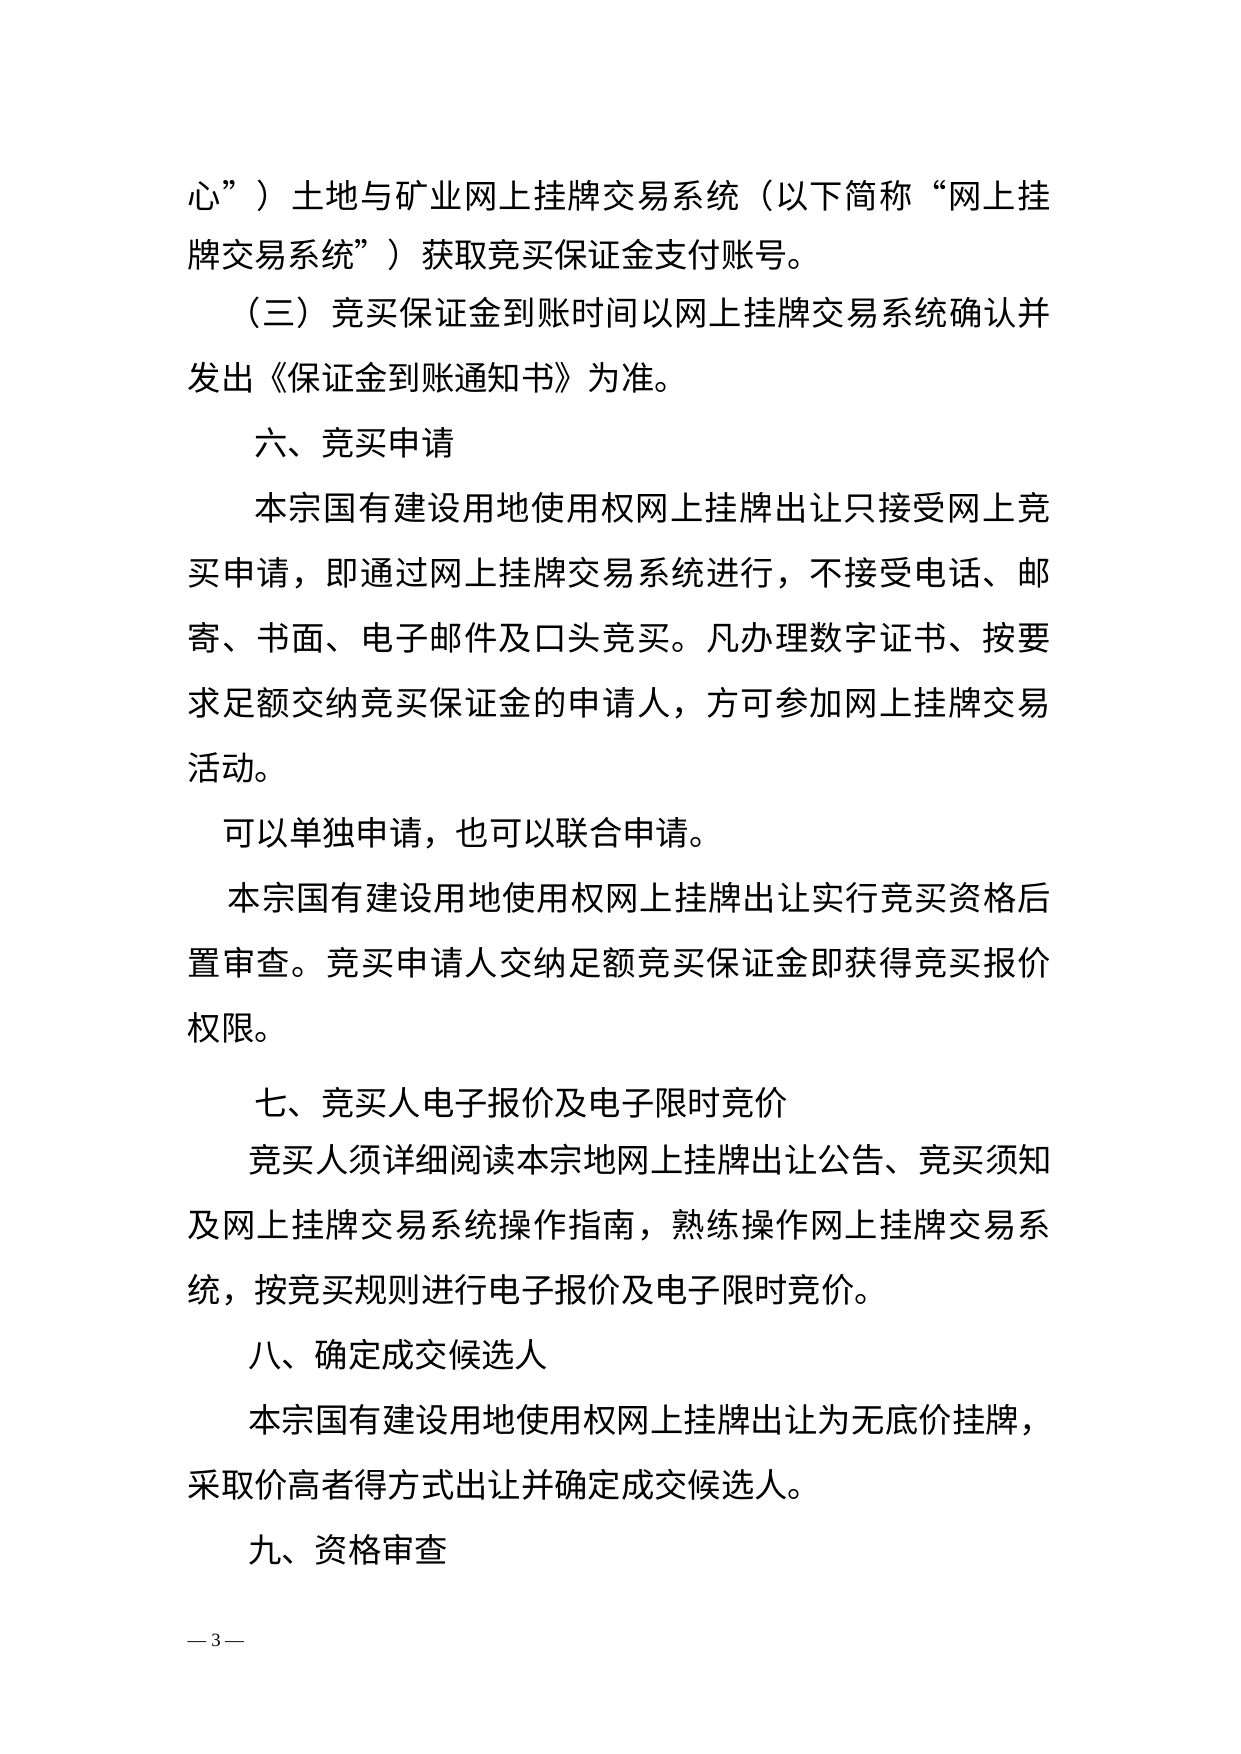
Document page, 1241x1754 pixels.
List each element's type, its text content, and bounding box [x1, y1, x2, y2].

text 八、确定成交候选人 [187, 1320, 1053, 1385]
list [187, 162, 1053, 279]
list （三）竞买保证金到账时间以网上挂牌交易系统确认并发出《保证金到账通知书》为准。 [187, 279, 1053, 409]
text 本宗国有建设用地使用权网上挂牌出让为无底价挂牌，采取价高者得方式出让并确定成交候选人。 [187, 1385, 1053, 1515]
text 竞买人须详细阅读本宗地网上挂牌出让公告、竞买须知及网上挂牌交易系统操作指南，熟练操作网上挂牌交易系统，按竞买规则进行电子报价及电子限时竞价。 [187, 1125, 1053, 1320]
text 本宗国有建设用地使用权网上挂牌出让实行竞买资格后置审查。竞买申请人交纳足额竞买保证金即获得竞买报价权限。 [187, 864, 1053, 1059]
list 竞买申请 [187, 409, 1053, 474]
text 七、竞买人电子报价及电子限时竞价 [187, 1059, 1053, 1125]
text 可以单独申请，也可以联合申请。 [187, 799, 1053, 864]
text 九、资格审查 [187, 1515, 1053, 1580]
text 本宗国有建设用地使用权网上挂牌出让只接受网上竞买申请，即通过网上挂牌交易系统进行，不接受电话、邮寄、书面、电子邮件及口头竞买。凡办理数字证书、按要求足额交纳竞买保证金的申请人，方可参加网上挂牌交易活动。 [187, 474, 1053, 799]
